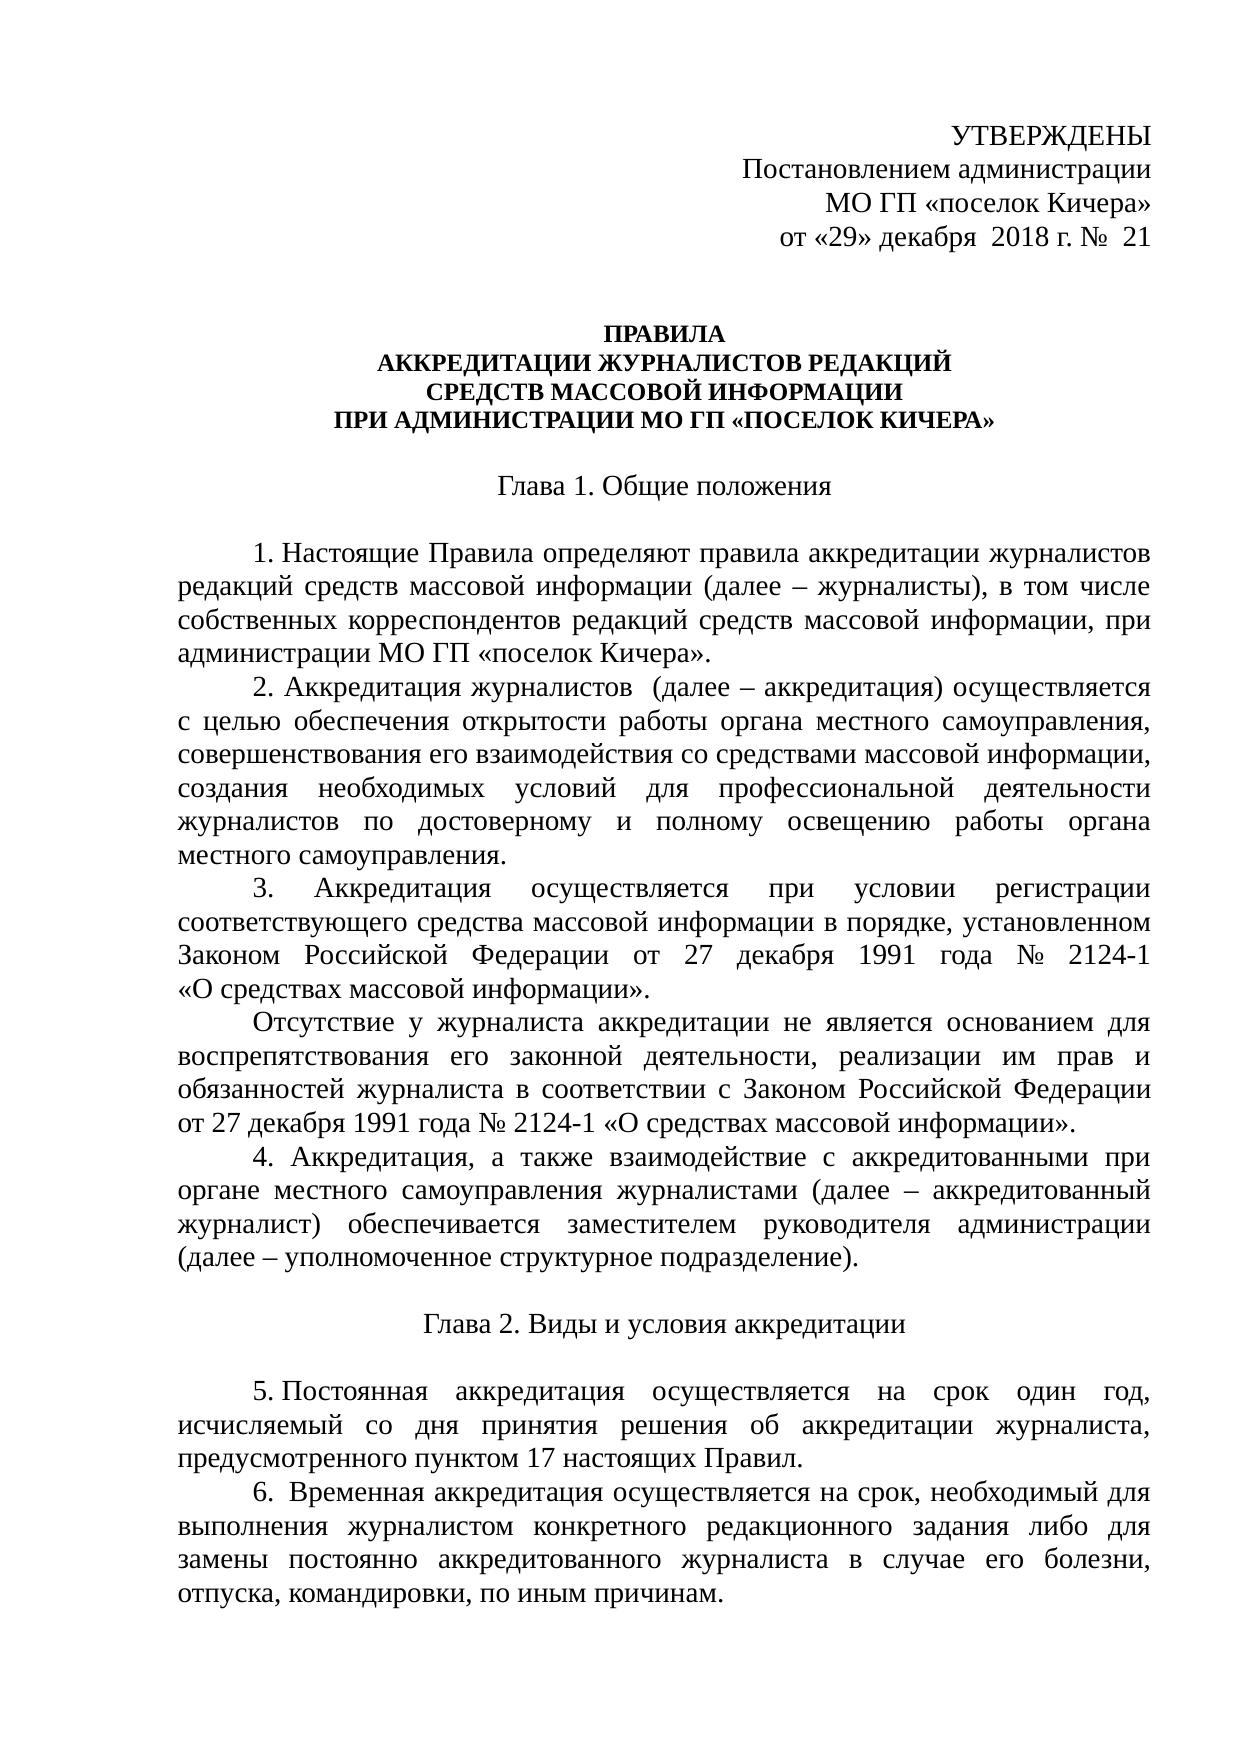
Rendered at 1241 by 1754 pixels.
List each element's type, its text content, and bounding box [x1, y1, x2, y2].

text Отсутствие у журналиста аккредитации не является основанием для воспрепятствования его законной деятельности, реализации им прав и обязанностей журналиста в соответствии с Законом Российской Федерации от 27 декабря 1991 года № 2124-1 «О средствах массовой информации». [177, 1004, 1152, 1139]
text ПРАВИЛА АККРЕДИТАЦИИ ЖУРНАЛИСТОВ РЕДАКЦИЙ [177, 319, 1152, 377]
text 4. Аккредитация, а также взаимодействие с аккредитованными при органе местного самоуправления журналистами (далее – аккредитованный журналист) обеспечивается заместителем руководителя администрации (далее – уполномоченное структурное подразделение). [177, 1139, 1152, 1273]
text от «29» декабря . № 21 [694, 219, 1152, 252]
text Глава 1. Общие положения [177, 468, 1152, 501]
text Постановлением администрации [694, 152, 1152, 185]
text 2. Аккредитация журналистов (далее – аккредитация) осуществляется с целью обеспечения открытости работы органа местного самоуправления, совершенствования его взаимодействия со средствами массовой информации, создания необходимых условий для профессиональной деятельности журналистов по достоверному и полному освещению работы органа местного самоуправления. [177, 669, 1152, 870]
text 3. Аккредитация осуществляется при условии регистрации соответствующего средства массовой информации в порядке, установленном Законом Российской Федерации от 27 декабря 1991 года № 2124-1 «О средствах массовой информации». [177, 870, 1152, 1004]
text Глава 2. Виды и условия аккредитации [177, 1306, 1152, 1340]
text ПРИ АДМИНИСТРАЦИИ МО ГП «ПОСЕЛОК КИЧЕРА» [177, 406, 1152, 434]
text СРЕДСТВ МАССОВОЙ ИНФОРМАЦИИ [177, 377, 1152, 406]
text МО ГП «поселок Кичера» [694, 185, 1152, 219]
text УТВЕРЖДЕНЫ [177, 118, 1152, 152]
text 6. Временная аккредитация осуществляется на срок, необходимый для выполнения журналистом конкретного редакционного задания либо для замены постоянно аккредитованного журналиста в случае его болезни, отпуска, командировки, по иным причинам. [177, 1474, 1152, 1608]
text 5. Постоянная аккредитация осуществляется на срок один год, исчисляемый со дня принятия решения об аккредитации журналиста, предусмотренного пунктом 17 настоящих Правил. [177, 1373, 1152, 1474]
text 1. Настоящие Правила определяют правила аккредитации журналистов редакций средств массовой информации (далее – журналисты), в том числе собственных корреспондентов редакций средств массовой информации, при администрации МО ГП «поселок Кичера». [177, 535, 1152, 669]
